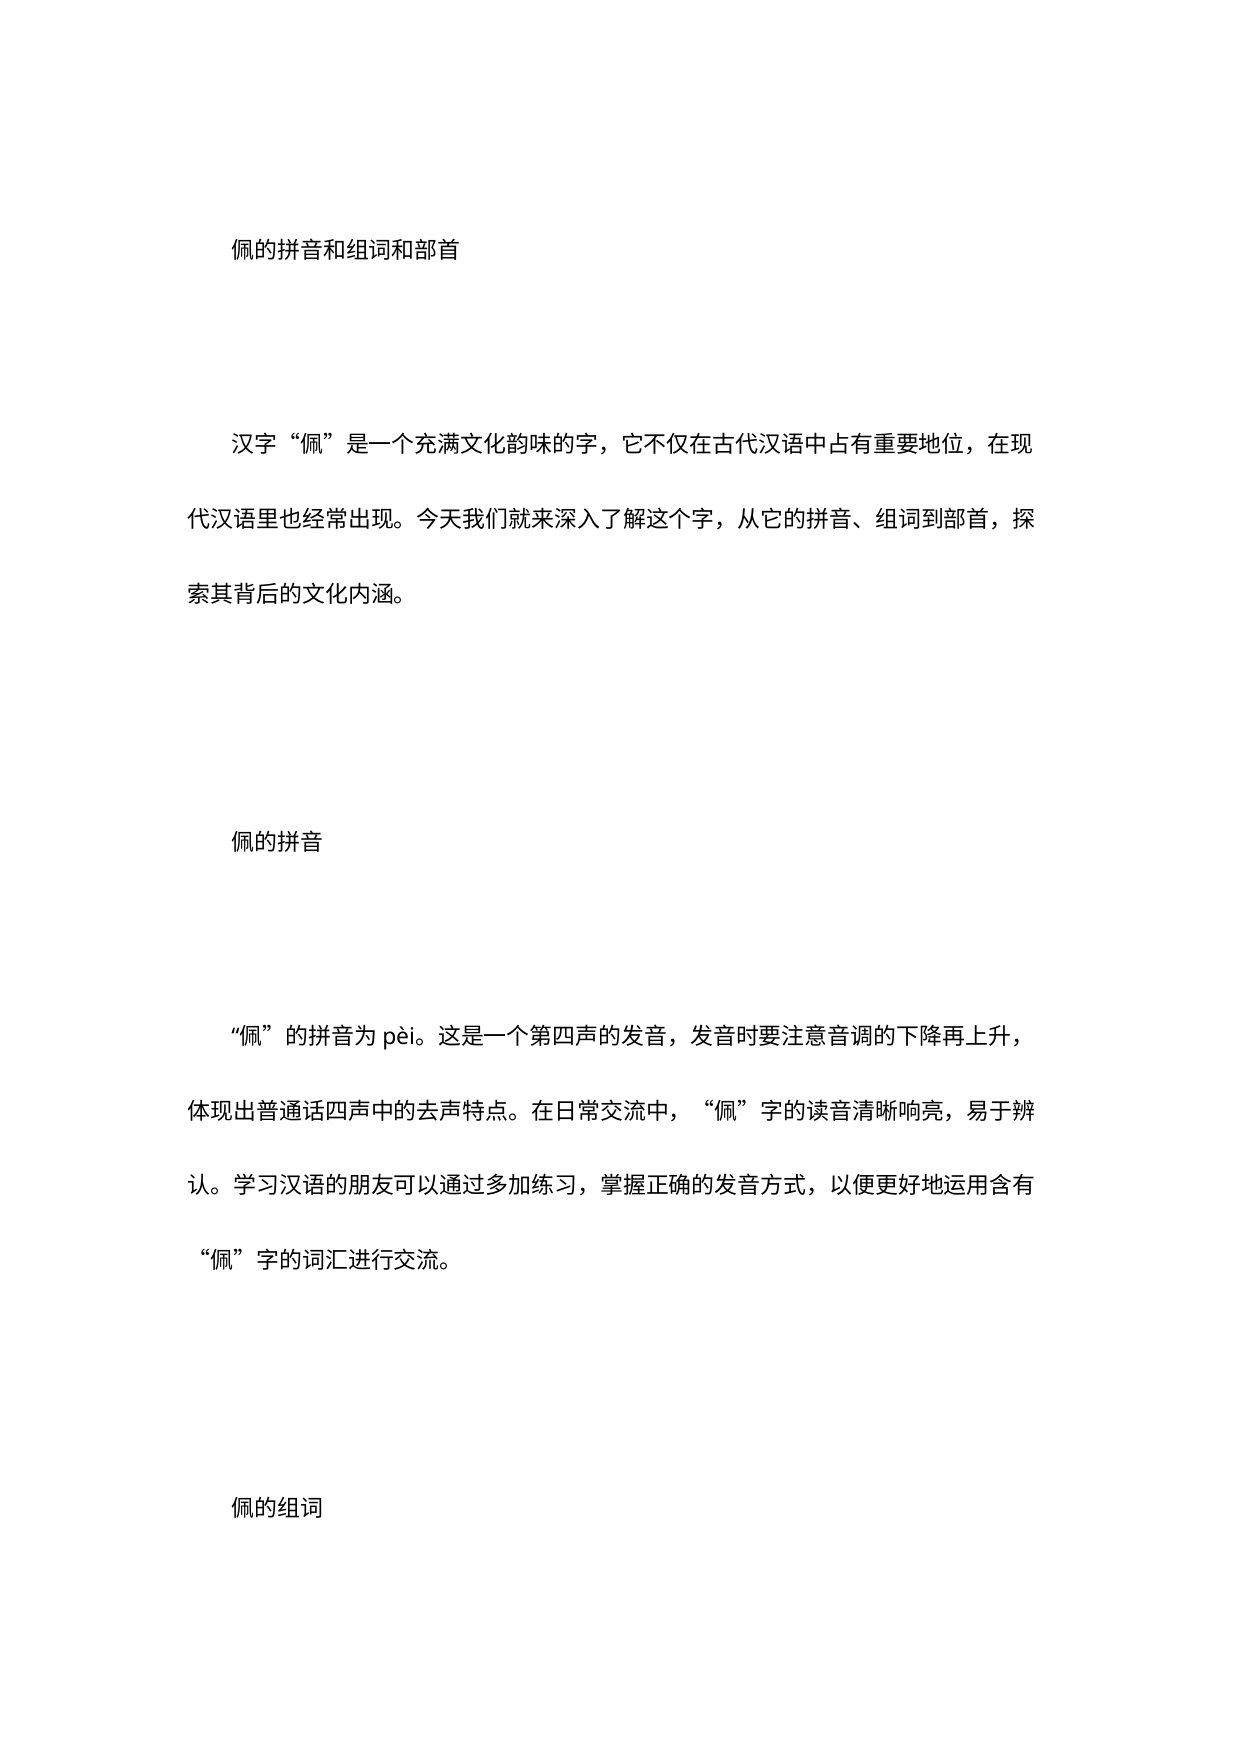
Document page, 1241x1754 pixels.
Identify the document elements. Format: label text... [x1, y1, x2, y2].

text 佩的拼音 [187, 808, 1053, 873]
text 汉字“佩”是一个充满文化韵味的字，它不仅在古代汉语中占有重要地位，在现代汉语里也经常出现。今天我们就来深入了解这个字，从它的拼音、组词到部首，探索其背后的文化内涵。 [187, 410, 1053, 624]
text “佩”的拼音为 pèi。这是一个第四声的发音，发音时要注意音调的下降再上升，体现出普通话四声中的去声特点。在日常交流中，“佩”字的读音清晰响亮，易于辨认。学习汉语的朋友可以通过多加练习，掌握正确的发音方式，以便更好地运用含有“佩”字的词汇进行交流。 [187, 1002, 1053, 1291]
text 佩的拼音和组词和部首 [187, 216, 1053, 281]
text 佩的组词 [187, 1474, 1053, 1539]
